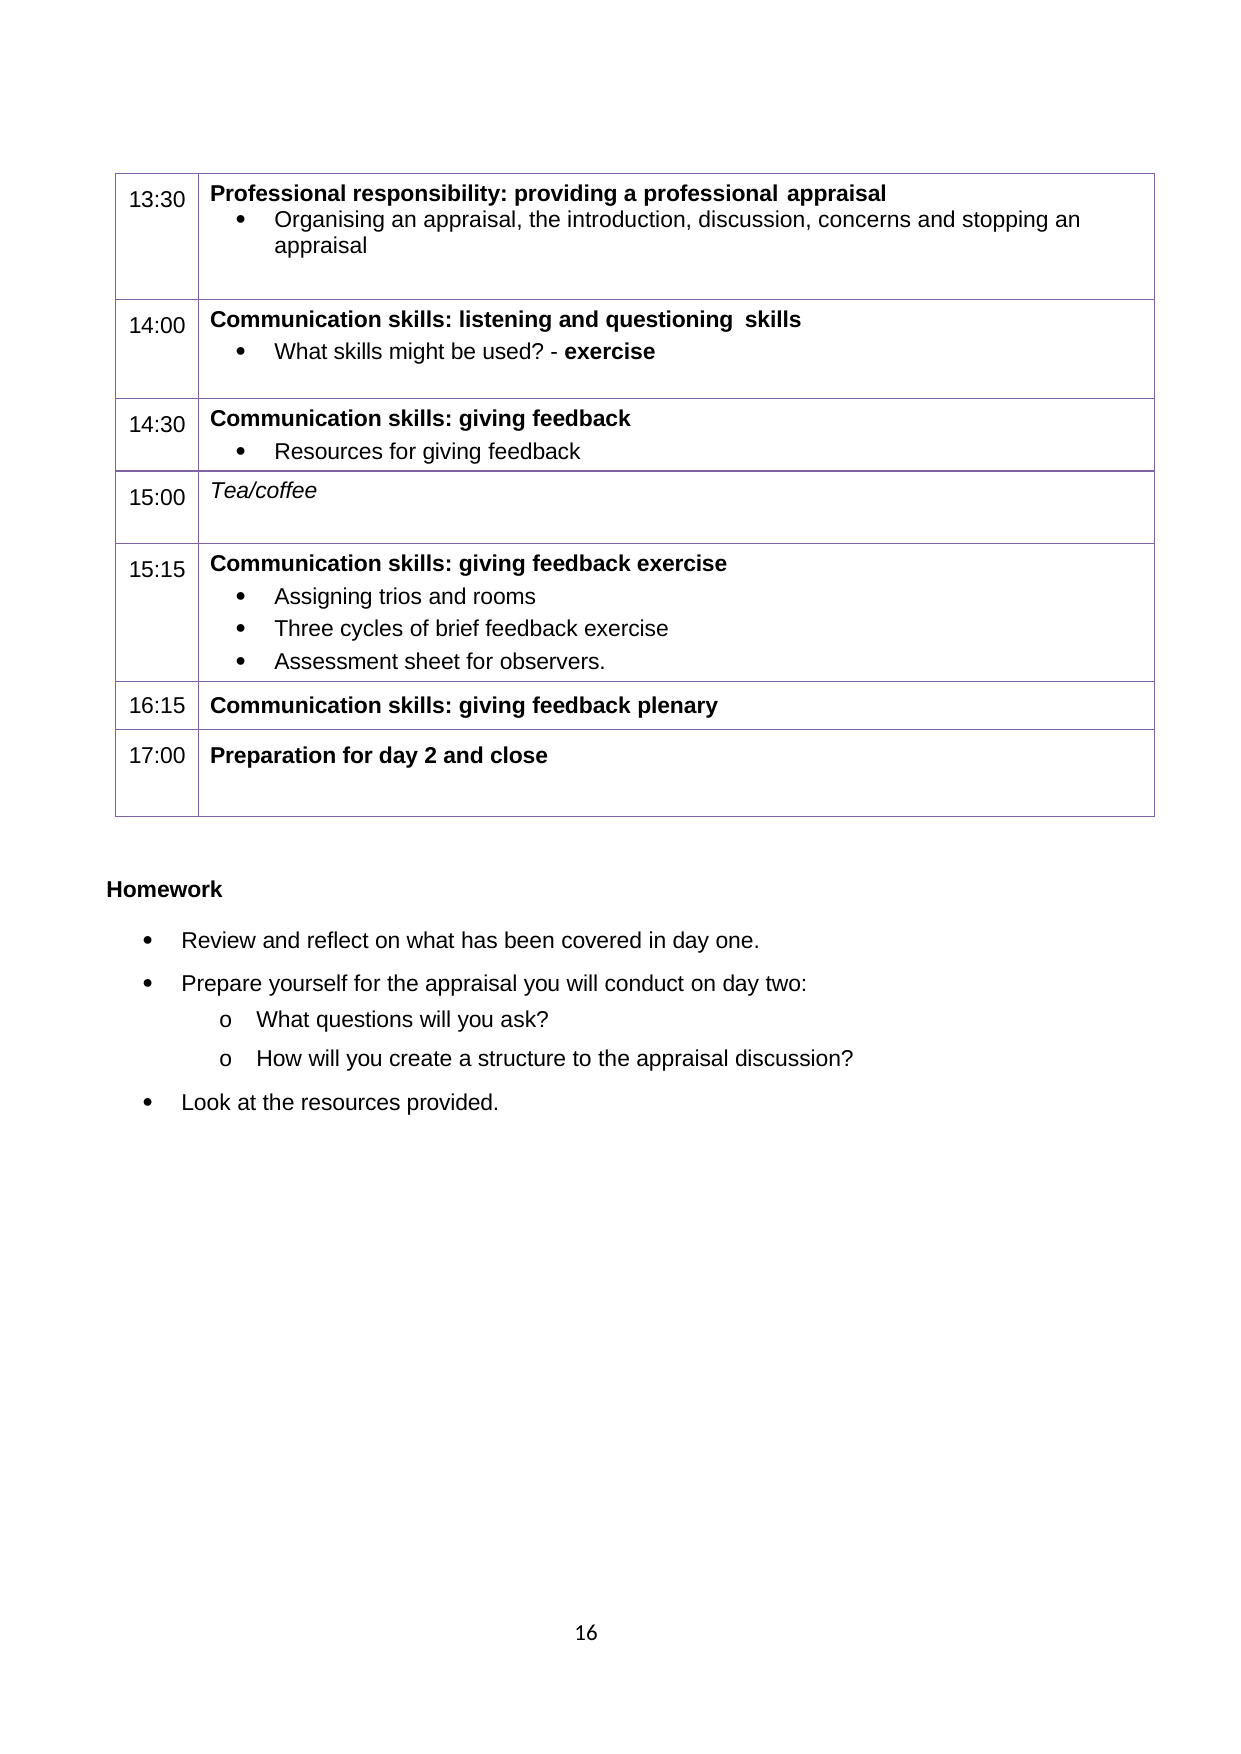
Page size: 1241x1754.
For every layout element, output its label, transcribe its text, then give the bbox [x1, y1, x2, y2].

table_cell Preparation for day 2 and close [199, 730, 1154, 816]
table_cell Communication skills: giving feedback Resources for giving feedback [199, 399, 1154, 470]
table_cell 15:00 [116, 472, 198, 543]
list Prepare yourself for the appraisal you will conduct on day two: [144, 969, 1065, 996]
list Review and reflect on what has been covered in day one. [144, 927, 1065, 953]
table_header 13:30 [116, 174, 198, 299]
table_cell Tea/coffee [199, 472, 1154, 543]
list Look at the resources provided. [144, 1089, 1065, 1116]
table_cell Communication skills: giving feedback exercise Assigning trios and rooms Three cycles of brief feedback exercise Assessment sheet for observers. [199, 544, 1154, 681]
list How will you create a structure to the appraisal discussion? [219, 1044, 1065, 1073]
table_cell Communication skills: giving feedback plenary [199, 682, 1154, 729]
table_cell 17:00 [116, 730, 198, 816]
table_header Professional responsibility: providing a professional appraisal Organising an appraisal, the introduction, discussion, concerns and stopping an appraisal [199, 174, 1154, 299]
table_cell 14:30 [116, 399, 198, 470]
subtitle Homework [106, 876, 1065, 902]
table_cell 14:00 [116, 300, 198, 398]
table_cell 16:15 [116, 682, 198, 729]
table_cell 15:15 [116, 544, 198, 681]
list What questions will you ask? [219, 1006, 1065, 1034]
table_cell Communication skills: listening and questioning skills What skills might be used? - exercise [199, 300, 1154, 398]
